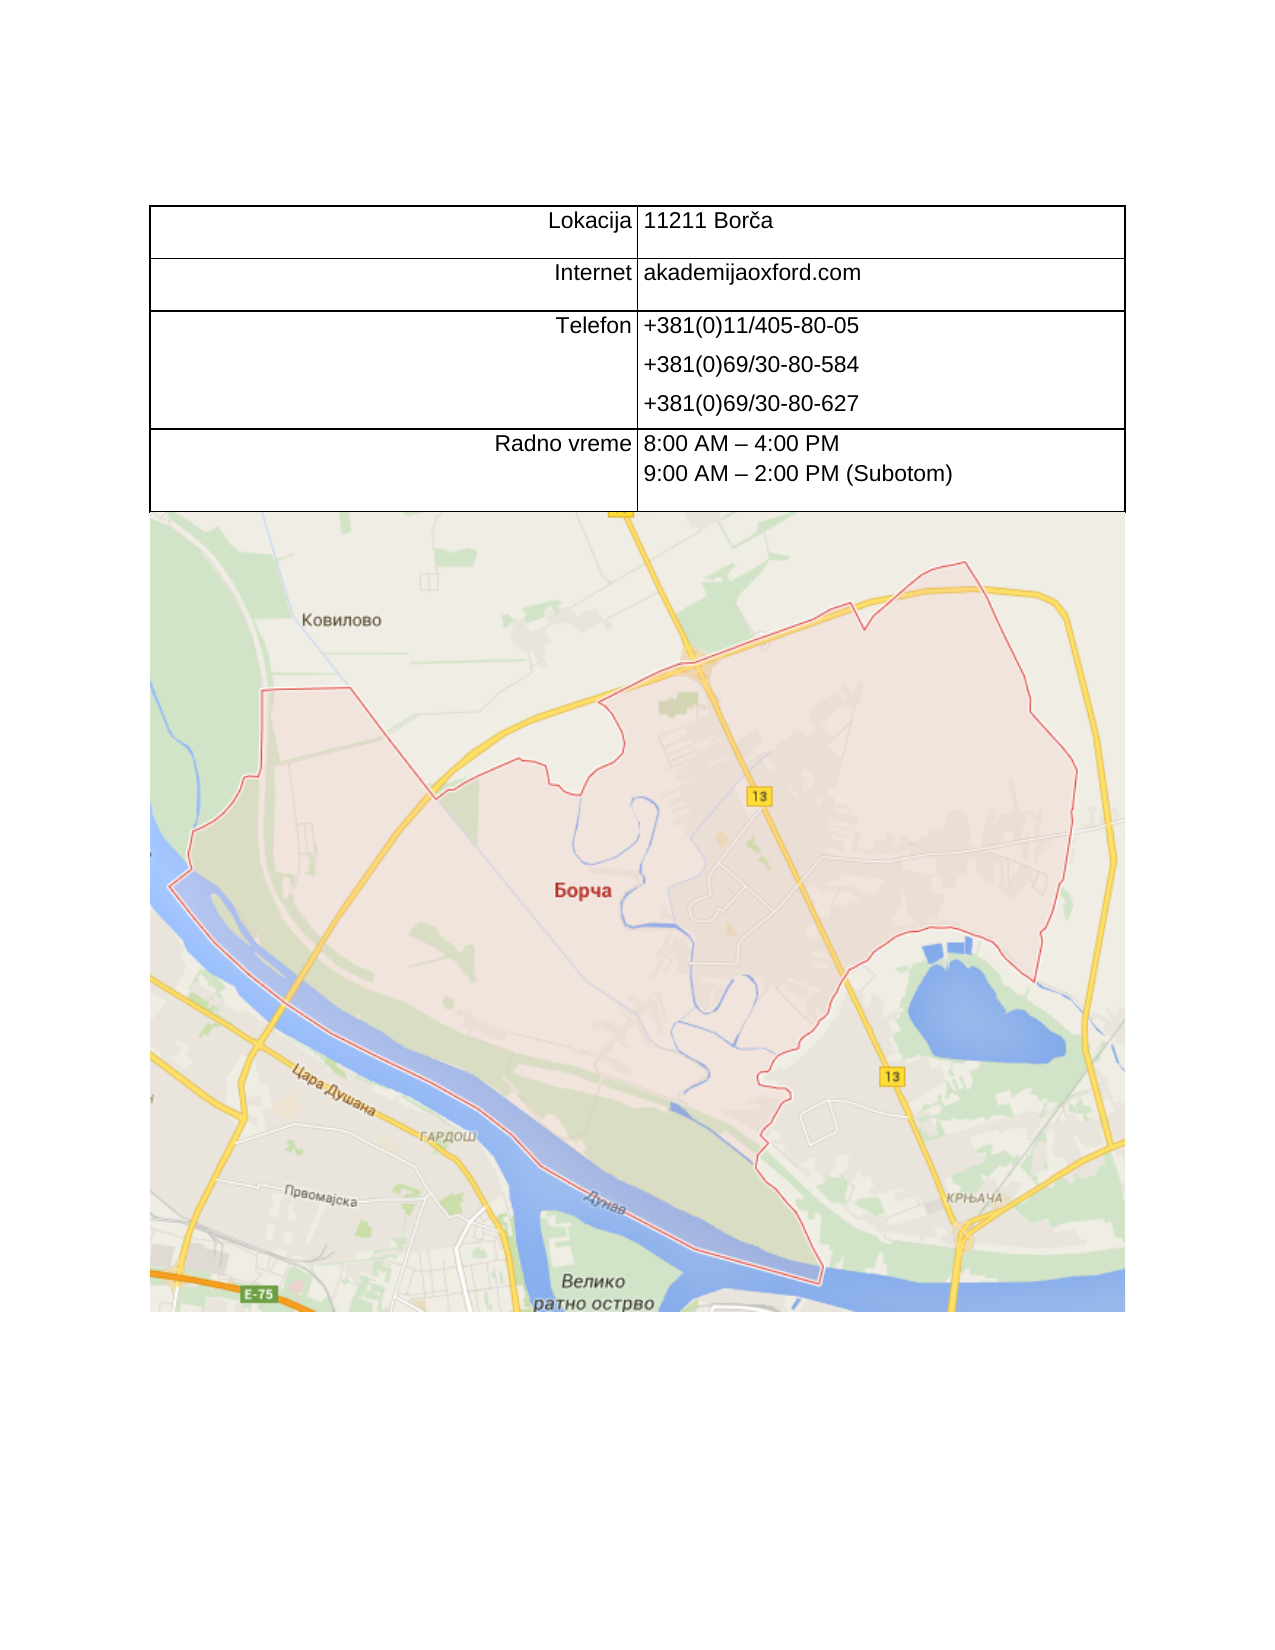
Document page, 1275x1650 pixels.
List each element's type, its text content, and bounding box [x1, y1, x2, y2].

table_header 11211 Borča [638, 207, 1124, 258]
table_header Lokacija [151, 207, 637, 258]
table_cell 8:00 AM – 4:00 PM 9:00 AM – 2:00 PM (Subotom) [638, 430, 1124, 511]
table_cell +381(0)11/405-80-05 +381(0)69/30-80-584 +381(0)69/30-80-627 [638, 312, 1124, 428]
picture [150, 512, 1125, 1312]
table_cell Telefon [151, 312, 637, 428]
table_cell Radno vreme [151, 430, 637, 511]
table_cell akademijaoxford.com [638, 259, 1124, 310]
table_cell Internet [151, 259, 637, 310]
